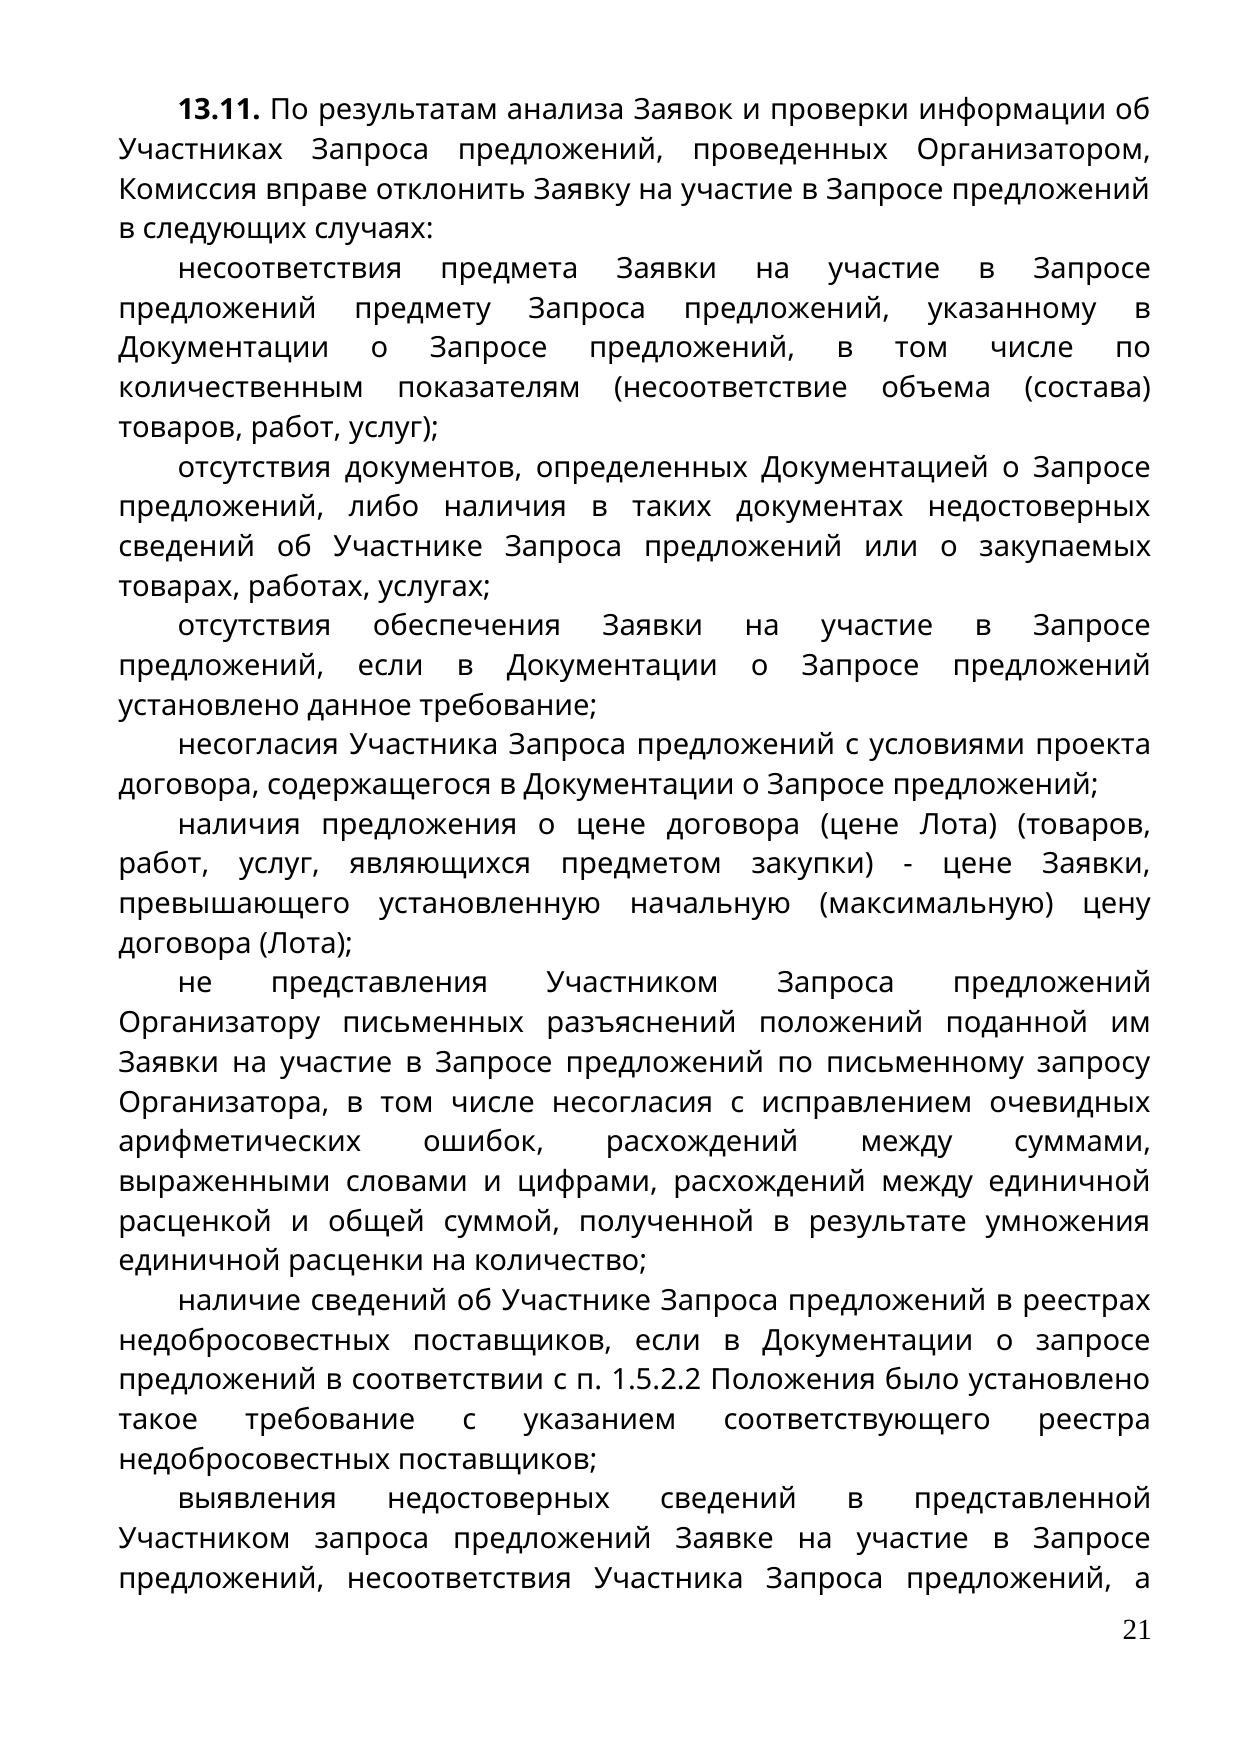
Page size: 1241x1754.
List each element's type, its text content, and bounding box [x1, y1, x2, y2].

text отсутствия обеспечения Заявки на участие в Запросе предложений, если в Документации о Запросе предложений установлено данное требование; [118, 604, 1152, 724]
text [118, 1478, 1152, 1597]
text отсутствия документов, определенных Документацией о Запросе предложений, либо наличия в таких документах недостоверных сведений об Участнике Запроса предложений или о закупаемых товарах, работах, услугах; [118, 446, 1152, 604]
text не представления Участником Запроса предложений Организатору письменных разъяснений положений поданной им Заявки на участие в Запросе предложений по письменному запросу Организатора, в том числе несогласия с исправлением очевидных арифметических ошибок, расхождений между суммами, выраженными словами и цифрами, расхождений между единичной расценкой и общей суммой, полученной в результате умножения единичной расценки на количество; [118, 962, 1152, 1279]
text 13.11. По результатам анализа Заявок и проверки информации об Участниках Запроса предложений, проведенных Организатором, Комиссия вправе отклонить Заявку на участие в Запросе предложений в следующих случаях: [118, 89, 1152, 247]
text наличия предложения о цене договора (цене Лота) (товаров, работ, услуг, являющихся предметом закупки) - цене Заявки, превышающего установленную начальную (максимальную) цену договора (Лота); [118, 803, 1152, 962]
text несоответствия предмета Заявки на участие в Запросе предложений предмету Запроса предложений, указанному в Документации о Запросе предложений, в том числе по количественным показателям (несоответствие объема (состава) товаров, работ, услуг); [118, 247, 1152, 446]
text наличие сведений об Участнике Запроса предложений в реестрах недобросовестных поставщиков, если в Документации о запросе предложений в соответствии с п. 1.5.2.2 Положения было установлено такое требование с указанием соответствующего реестра недобросовестных поставщиков; [118, 1279, 1152, 1478]
text несогласия Участника Запроса предложений с условиями проекта договора, содержащегося в Документации о Запросе предложений; [118, 724, 1152, 803]
